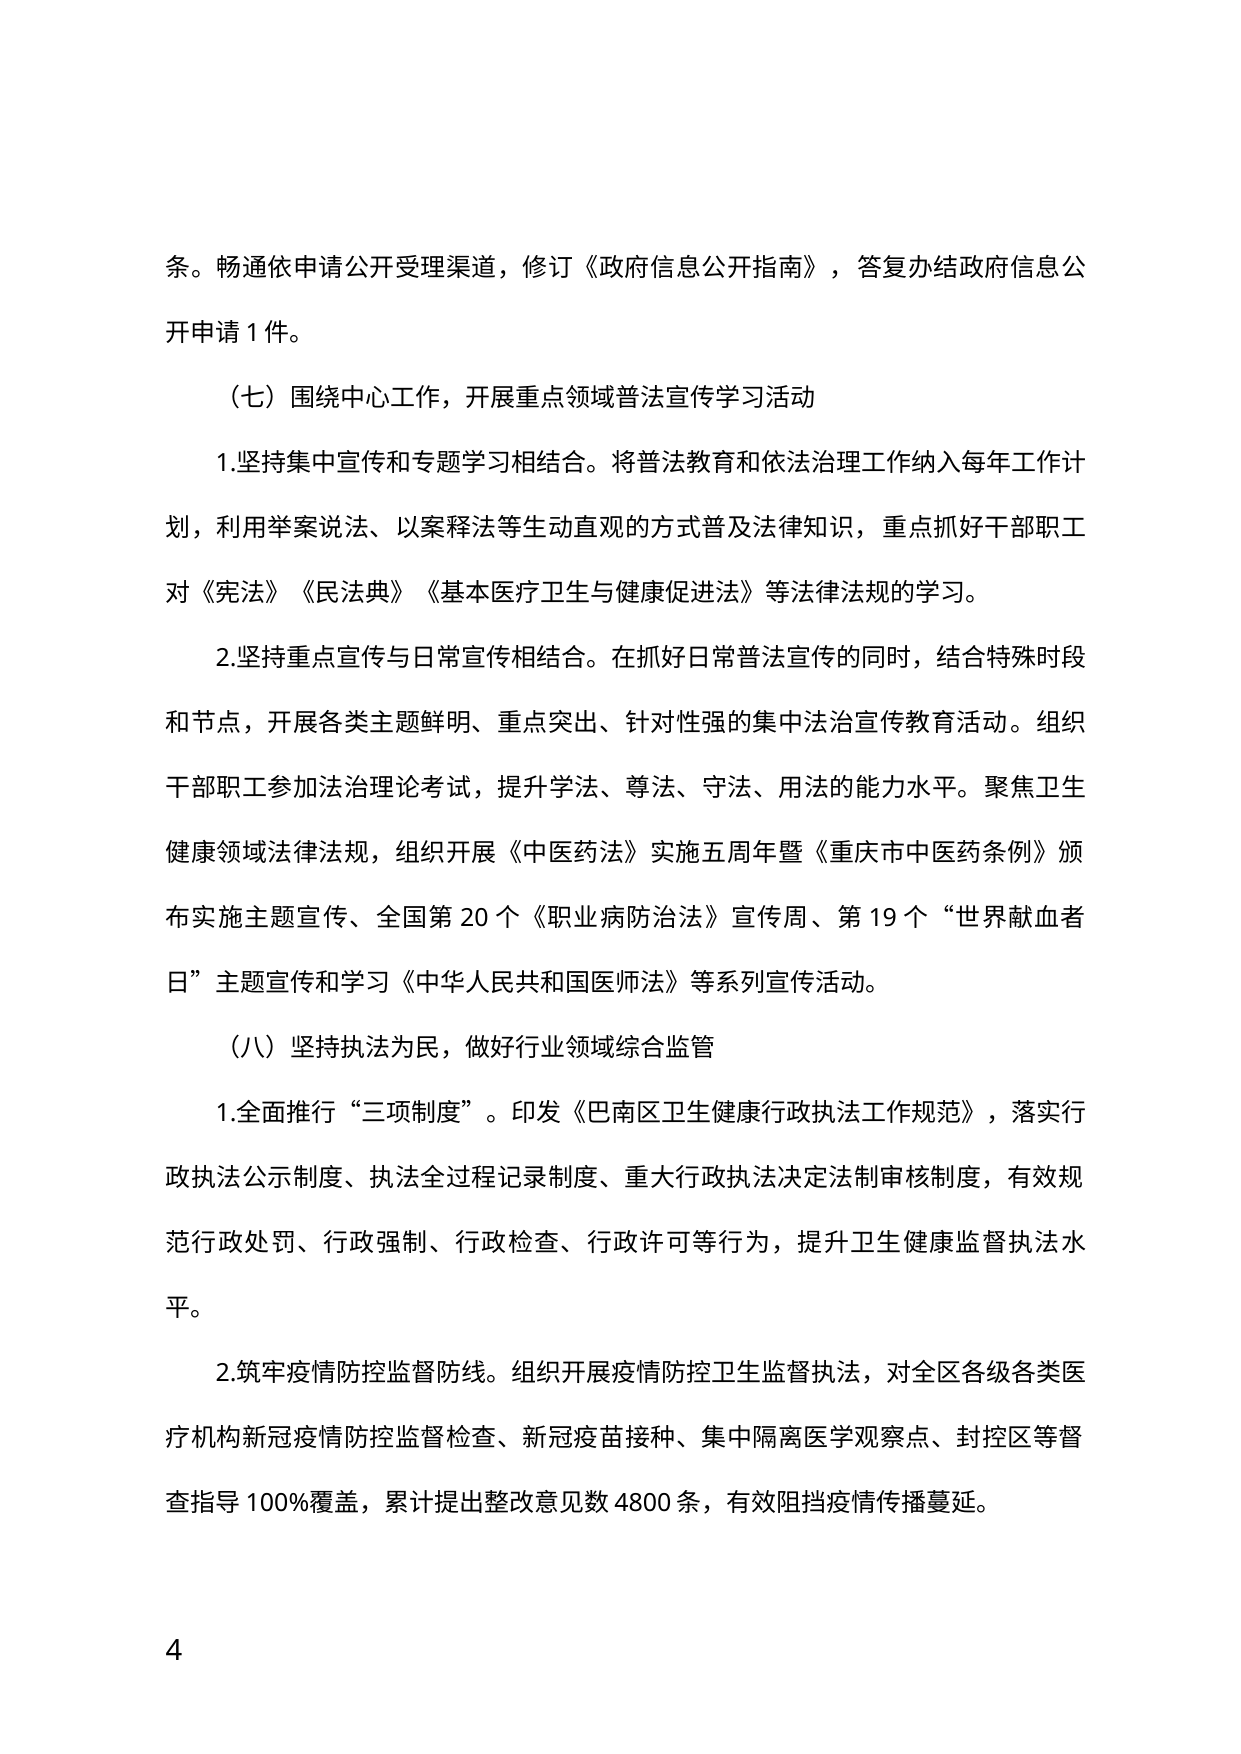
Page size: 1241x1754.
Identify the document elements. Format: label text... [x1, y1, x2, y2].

text 1.全面推行“三项制度”。印发《巴南区卫生健康行政执法工作规范》，落实行政执法公示制度、执法全过程记录制度、重大行政执法决定法制审核制度，有效规范行政处罚、行政强制、行政检查、行政许可等行为，提升卫生健康监督执法水平。 [165, 1078, 1087, 1338]
text 2.坚持重点宣传与日常宣传相结合。在抓好日常普法宣传的同时，结合特殊时段和节点，开展各类主题鲜明、重点突出、针对性强的集中法治宣传教育活动。组织干部职工参加法治理论考试，提升学法、尊法、守法、用法的能力水平。聚焦卫生健康领域法律法规，组织开展《中医药法》实施五周年暨《重庆市中医药条例》颁布实施主题宣传、全国第20个《职业病防治法》宣传周、第19个“世界献血者日”主题宣传和学习《中华人民共和国医师法》等系列宣传活动。 [165, 623, 1087, 1013]
text （八）坚持执法为民，做好行业领域综合监管 [165, 1013, 1087, 1078]
text 1.坚持集中宣传和专题学习相结合。将普法教育和依法治理工作纳入每年工作计划，利用举案说法、以案释法等生动直观的方式普及法律知识，重点抓好干部职工对《宪法》《民法典》《基本医疗卫生与健康促进法》等法律法规的学习。 [165, 428, 1087, 623]
text 2.筑牢疫情防控监督防线。组织开展疫情防控卫生监督执法，对全区各级各类医疗机构新冠疫情防控监督检查、新冠疫苗接种、集中隔离医学观察点、封控区等督查指导100%覆盖，累计提出整改意见数4800条，有效阻挡疫情传播蔓延。 [165, 1338, 1087, 1533]
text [165, 233, 1087, 363]
text （七）围绕中心工作，开展重点领域普法宣传学习活动 [165, 363, 1087, 428]
